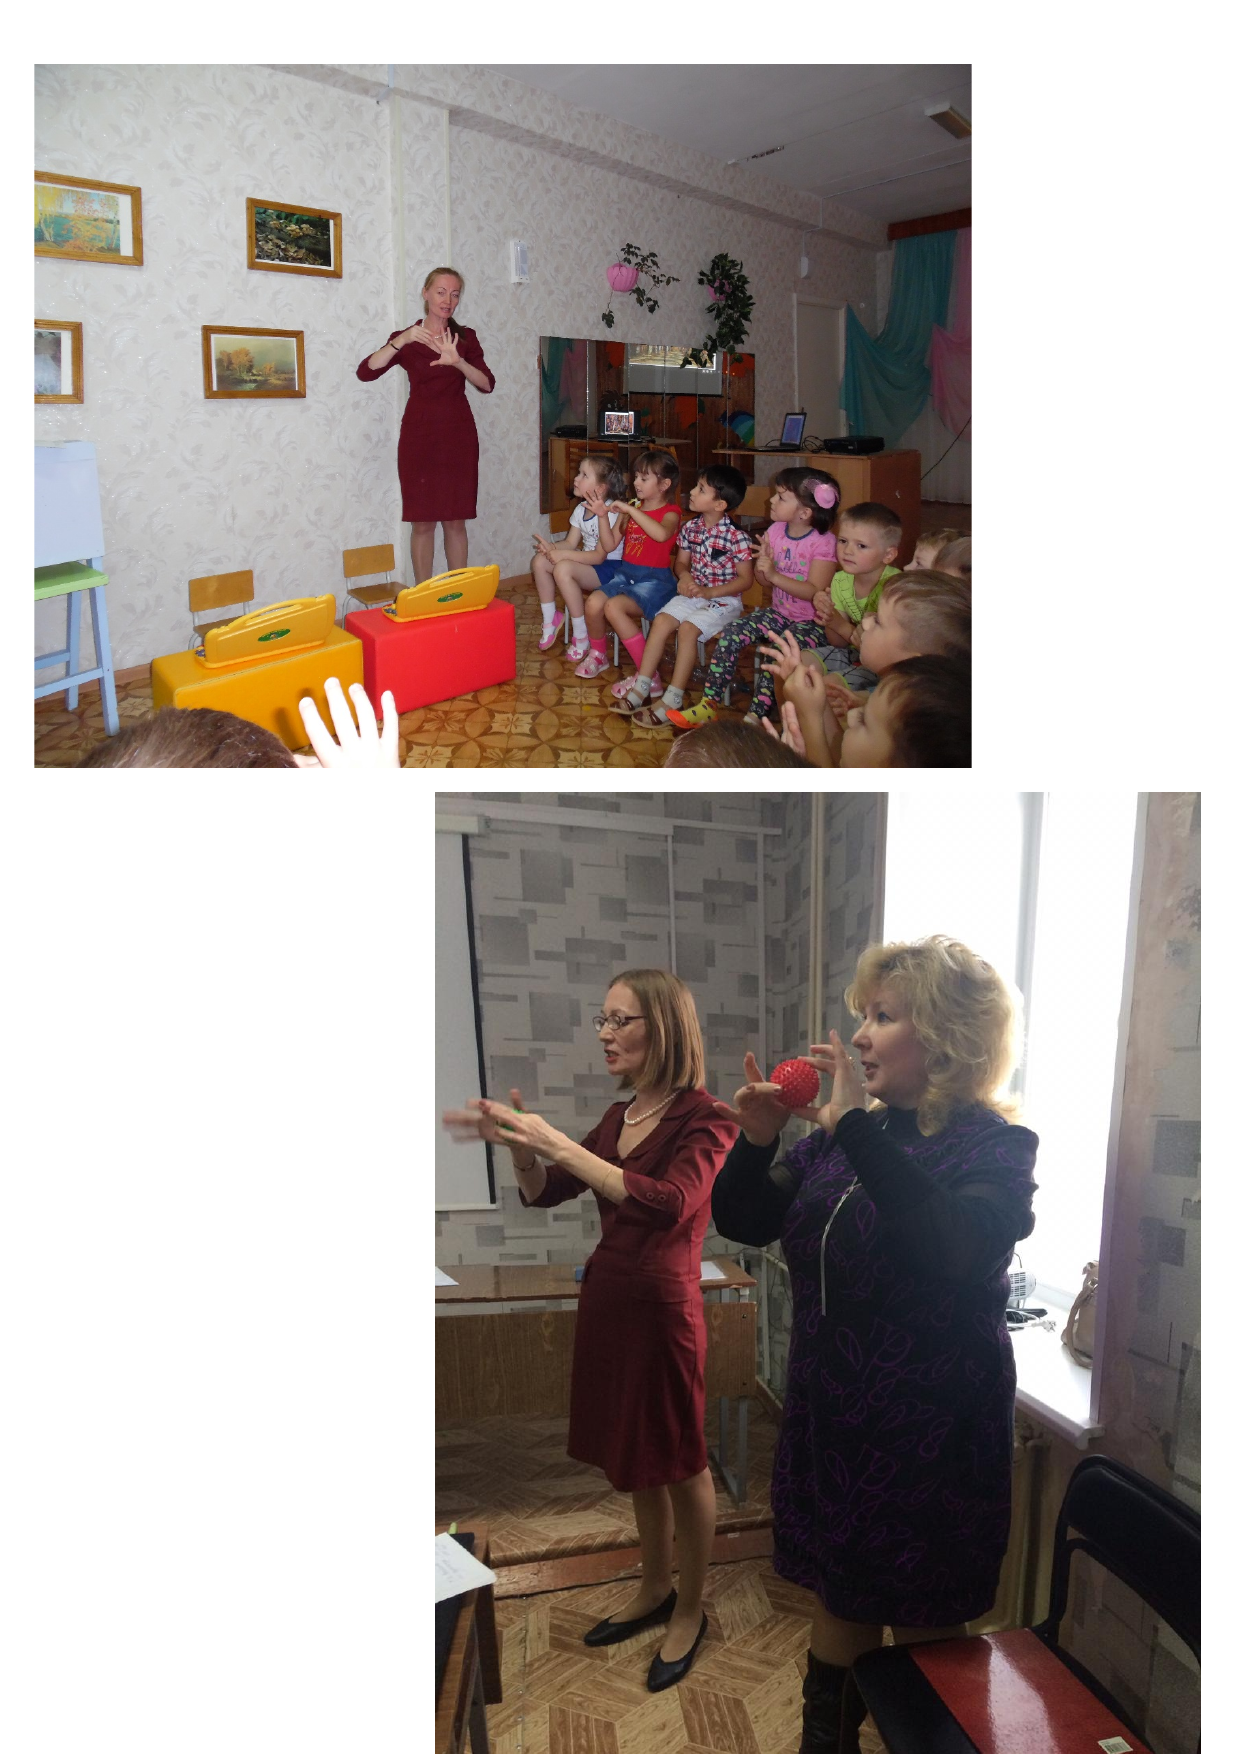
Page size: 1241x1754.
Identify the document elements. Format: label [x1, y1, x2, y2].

picture [435, 792, 1201, 1754]
picture [34, 64, 972, 768]
